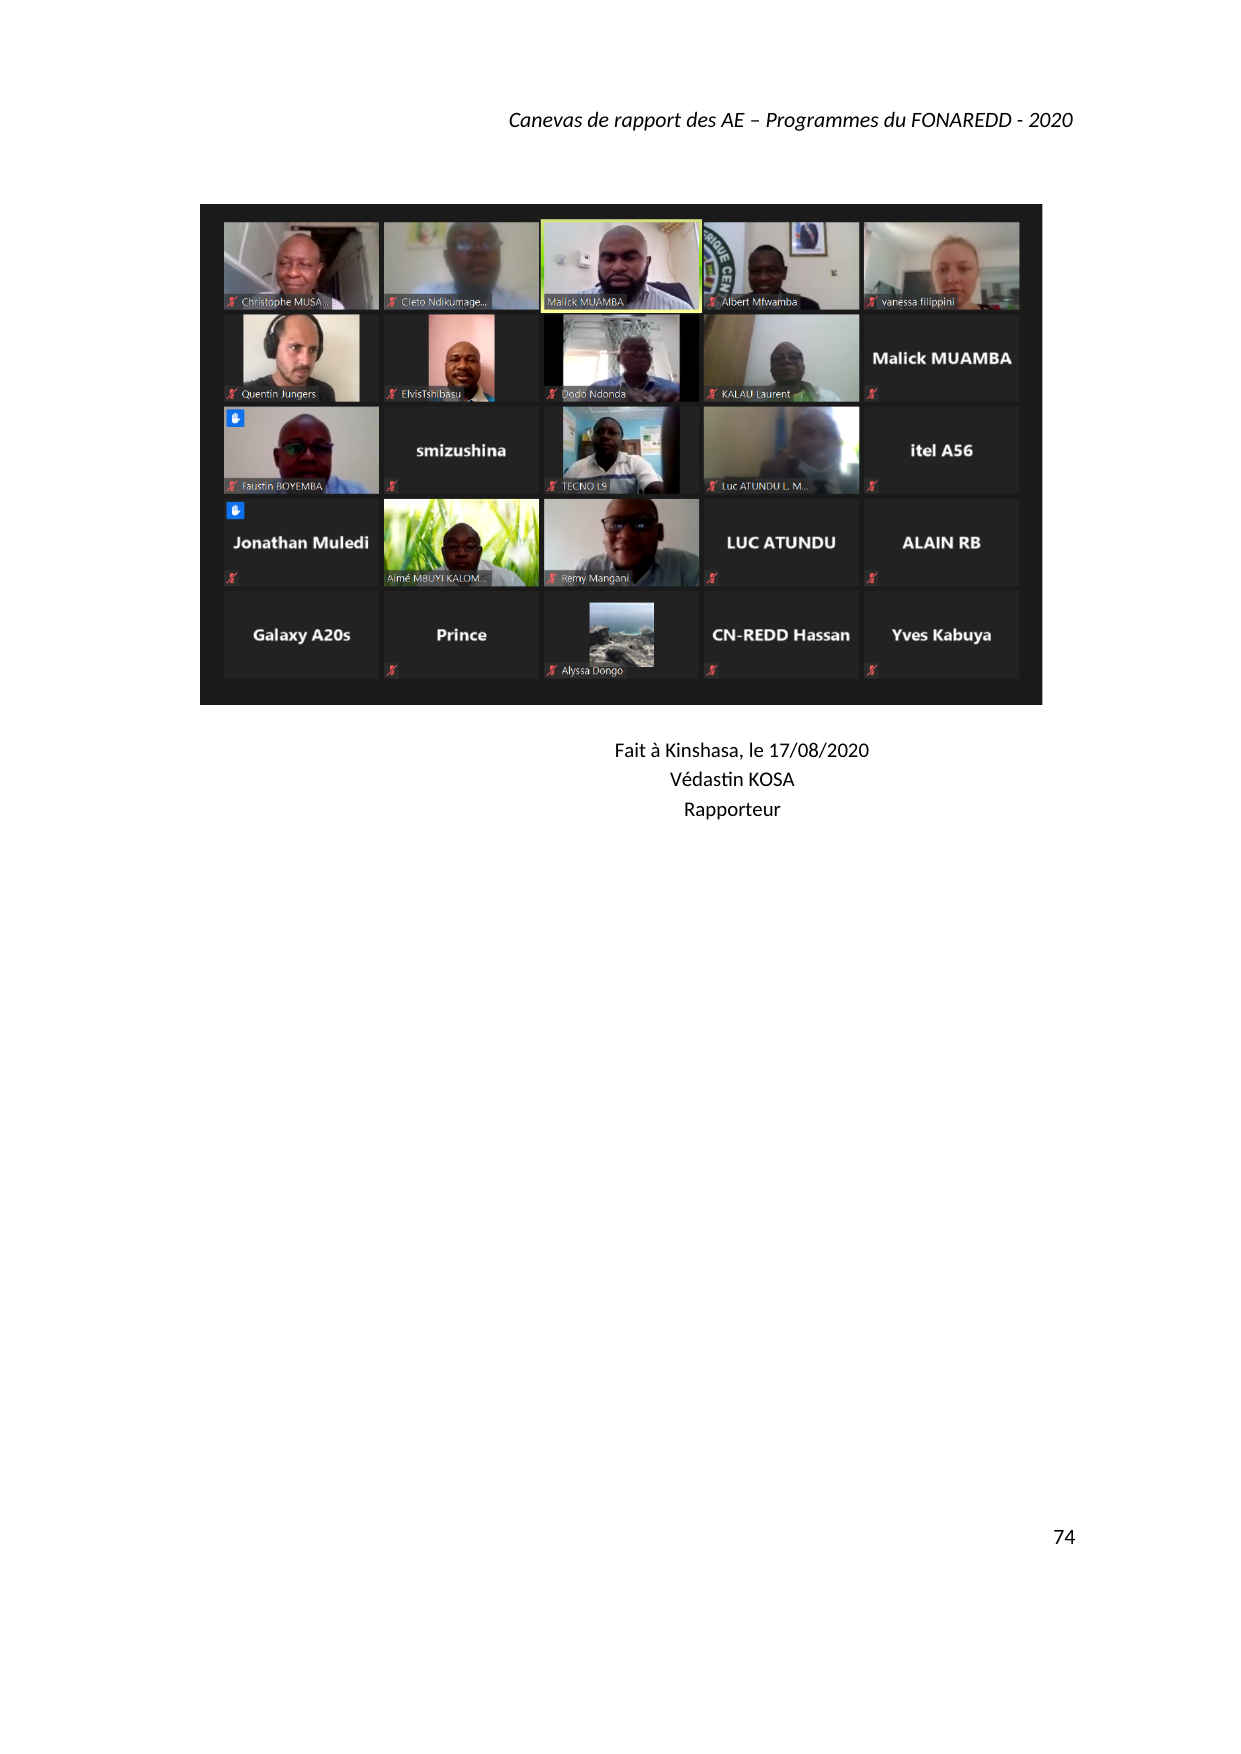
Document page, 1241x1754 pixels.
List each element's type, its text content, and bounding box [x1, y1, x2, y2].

picture [198, 204, 1043, 705]
text Rapporteur [637, 796, 1075, 821]
text Védastin KOSA [637, 767, 1075, 792]
text Fait à Kinshasa, le 17/08/2020 [166, 737, 1075, 763]
